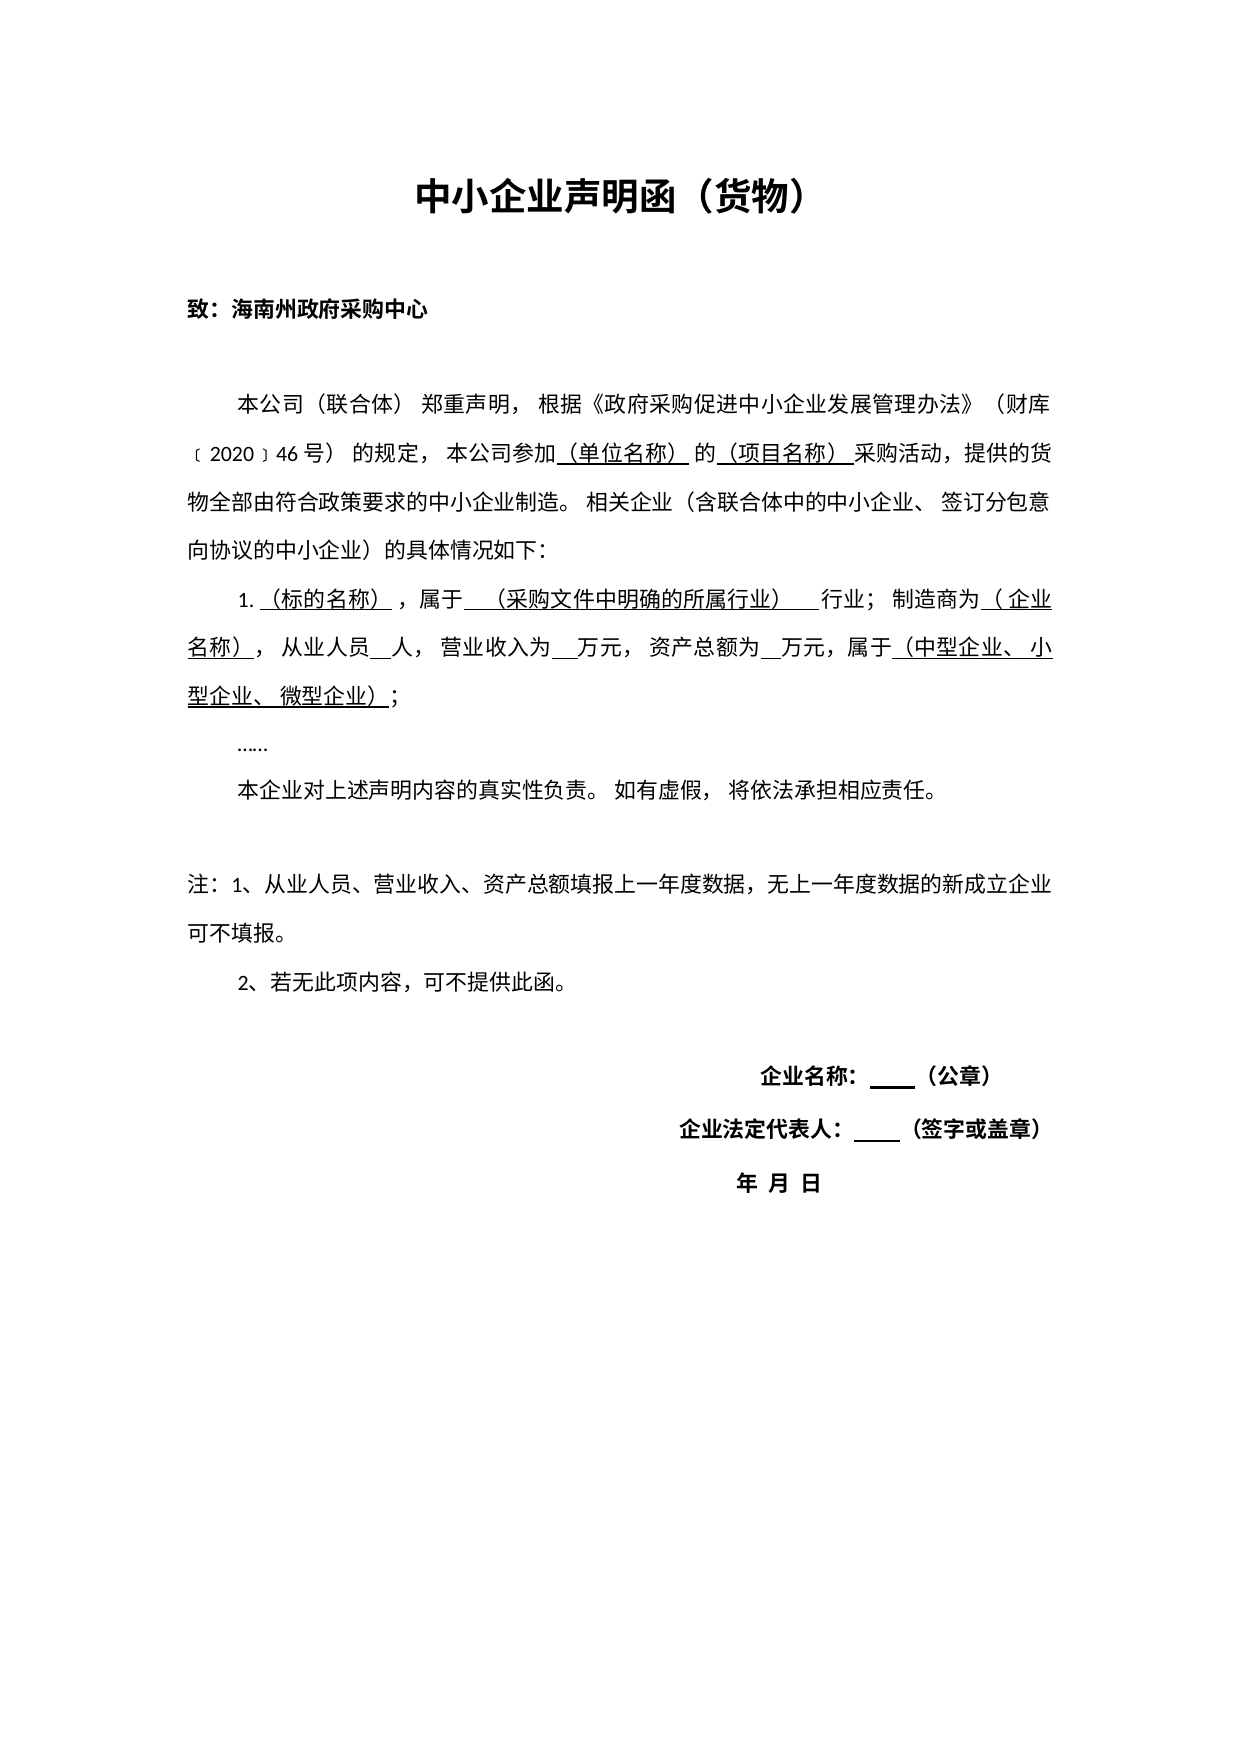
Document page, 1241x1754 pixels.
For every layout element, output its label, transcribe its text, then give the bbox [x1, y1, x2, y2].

text 致：海南州政府采购中心 [187, 292, 1053, 324]
text 1. （标的名称） ，属于 （采购文件中明确的所属行业） 行业； 制造商为（ 企业名称）， 从业人员 人， 营业收入为 万元， 资产总额为 万元，属于（中型企业、 小型企业、 微型企业）； [187, 581, 1053, 711]
text 本公司（联合体） 郑重声明， 根据《政府采购促进中小企业发展管理办法》（财库﹝2020﹞46 号） 的规定， 本公司参加（单位名称） 的（项目名称） 采购活动，提供的货物全部由符合政策要求的中小企业制造。 相关企业（含联合体中的中小企业、 签订分包意向协议的中小企业）的具体情况如下： [187, 387, 1053, 565]
text 企业法定代表人： （签字或盖章） [187, 1112, 1053, 1144]
text 2、若无此项内容，可不提供此函。 [187, 964, 1053, 997]
text 企业名称： （公章） [187, 1058, 1003, 1091]
text 中小企业声明函（货物） [187, 162, 1053, 227]
text 注：1、从业人员、营业收入、资产总额填报上一年度数据，无上一年度数据的新成立企业可不填报。 [187, 867, 1053, 948]
text 年 月 日 [187, 1166, 1003, 1198]
text 本企业对上述声明内容的真实性负责。 如有虚假， 将依法承担相应责任。 [187, 773, 1053, 805]
text …… [187, 727, 1053, 759]
